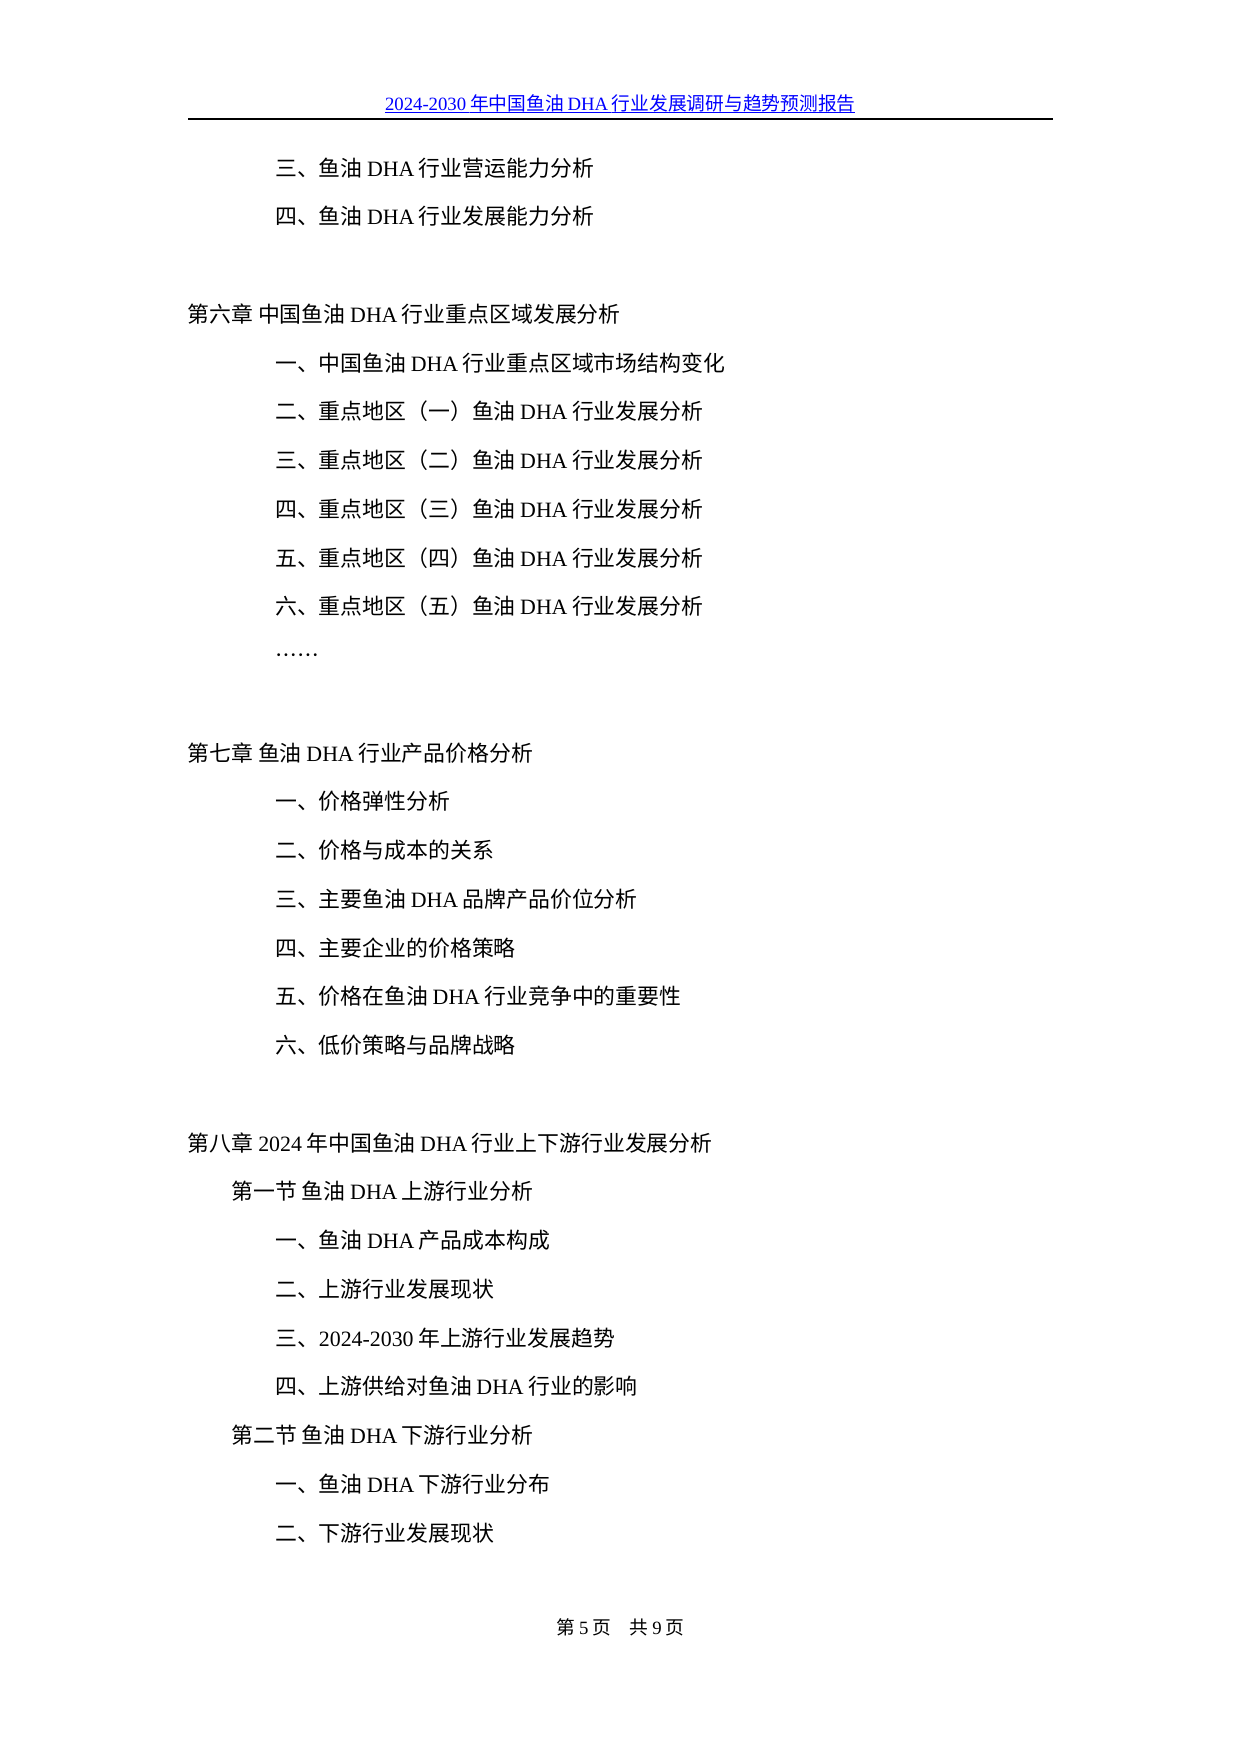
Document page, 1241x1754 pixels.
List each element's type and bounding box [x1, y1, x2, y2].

text [187, 150, 1053, 1548]
